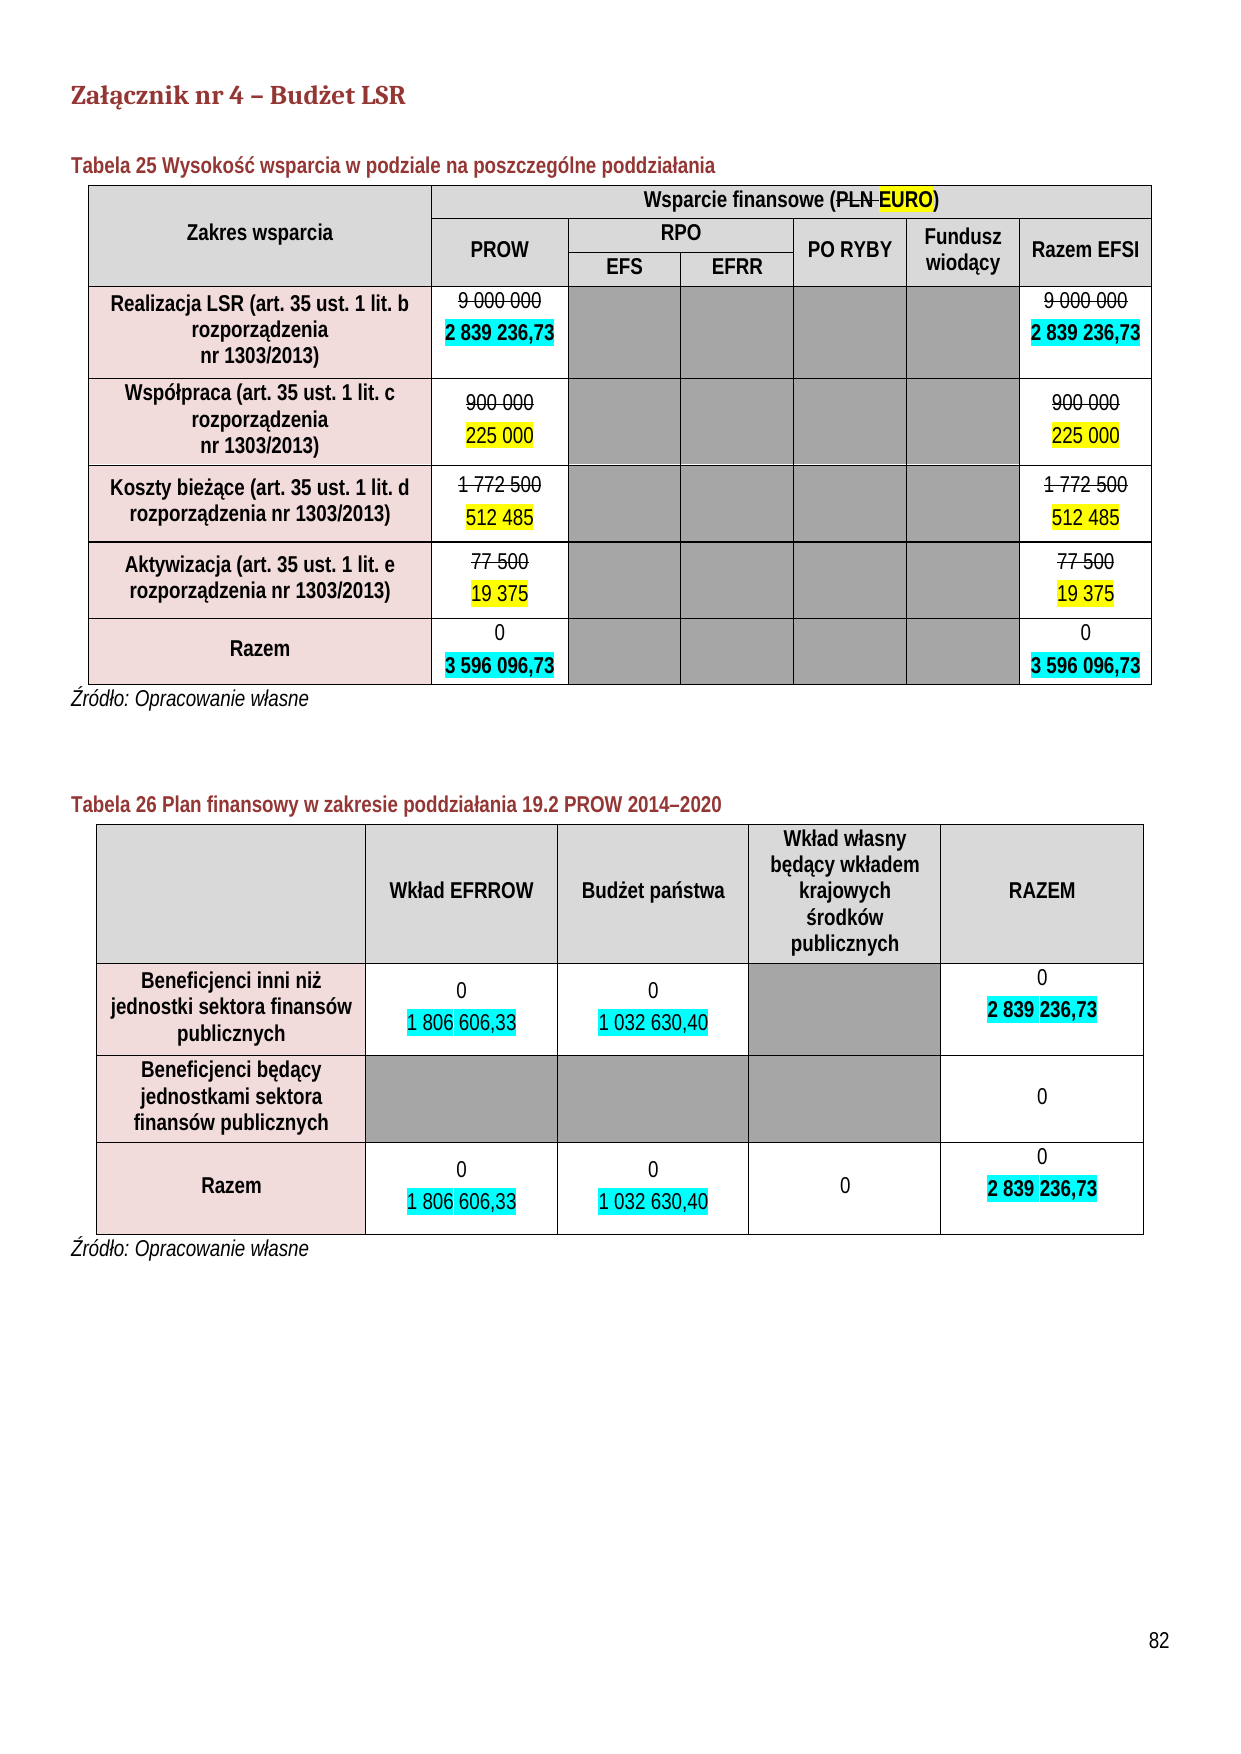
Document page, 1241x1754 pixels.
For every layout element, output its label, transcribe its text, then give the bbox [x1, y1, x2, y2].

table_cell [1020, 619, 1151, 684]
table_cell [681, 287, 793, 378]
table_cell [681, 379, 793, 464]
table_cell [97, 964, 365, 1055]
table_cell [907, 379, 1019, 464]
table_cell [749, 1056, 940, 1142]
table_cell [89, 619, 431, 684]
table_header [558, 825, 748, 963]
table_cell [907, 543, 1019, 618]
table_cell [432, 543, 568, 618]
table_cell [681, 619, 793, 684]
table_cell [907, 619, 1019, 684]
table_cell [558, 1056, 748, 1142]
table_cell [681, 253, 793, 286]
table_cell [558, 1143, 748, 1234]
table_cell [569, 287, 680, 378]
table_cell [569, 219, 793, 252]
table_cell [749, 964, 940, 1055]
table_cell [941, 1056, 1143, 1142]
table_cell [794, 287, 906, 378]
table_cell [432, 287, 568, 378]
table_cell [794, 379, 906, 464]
text Tabela 26 Plan finansowy w zakresie poddziałania 19.2 PROW 2014–2020 [71, 791, 1169, 817]
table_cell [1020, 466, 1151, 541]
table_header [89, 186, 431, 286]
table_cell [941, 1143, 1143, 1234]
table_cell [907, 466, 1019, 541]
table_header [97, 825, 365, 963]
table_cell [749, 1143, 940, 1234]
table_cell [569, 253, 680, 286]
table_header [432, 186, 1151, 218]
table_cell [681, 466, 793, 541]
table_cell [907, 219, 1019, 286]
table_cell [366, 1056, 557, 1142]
subtitle Załącznik nr 4 – Budżet LSR [71, 80, 1169, 111]
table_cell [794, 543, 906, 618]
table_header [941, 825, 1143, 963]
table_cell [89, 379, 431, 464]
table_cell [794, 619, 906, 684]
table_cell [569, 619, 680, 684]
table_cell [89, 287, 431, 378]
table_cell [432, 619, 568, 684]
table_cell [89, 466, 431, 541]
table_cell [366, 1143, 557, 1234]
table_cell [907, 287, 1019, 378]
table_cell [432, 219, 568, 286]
text Źródło: Opracowanie własne [71, 1235, 1169, 1262]
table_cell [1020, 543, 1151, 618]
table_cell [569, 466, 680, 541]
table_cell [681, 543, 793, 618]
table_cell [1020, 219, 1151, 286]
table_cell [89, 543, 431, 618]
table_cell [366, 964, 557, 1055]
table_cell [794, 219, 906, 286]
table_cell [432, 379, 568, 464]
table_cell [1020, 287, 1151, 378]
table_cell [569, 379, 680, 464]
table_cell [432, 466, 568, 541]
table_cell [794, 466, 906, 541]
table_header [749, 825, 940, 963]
text Tabela 25 Wysokość wsparcia w podziale na poszczególne poddziałania [71, 152, 1169, 178]
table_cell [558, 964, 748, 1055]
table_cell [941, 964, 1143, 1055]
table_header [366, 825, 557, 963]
text Źródło: Opracowanie własne [71, 685, 1169, 712]
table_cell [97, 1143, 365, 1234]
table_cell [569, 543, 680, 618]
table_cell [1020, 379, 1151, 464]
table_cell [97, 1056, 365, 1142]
